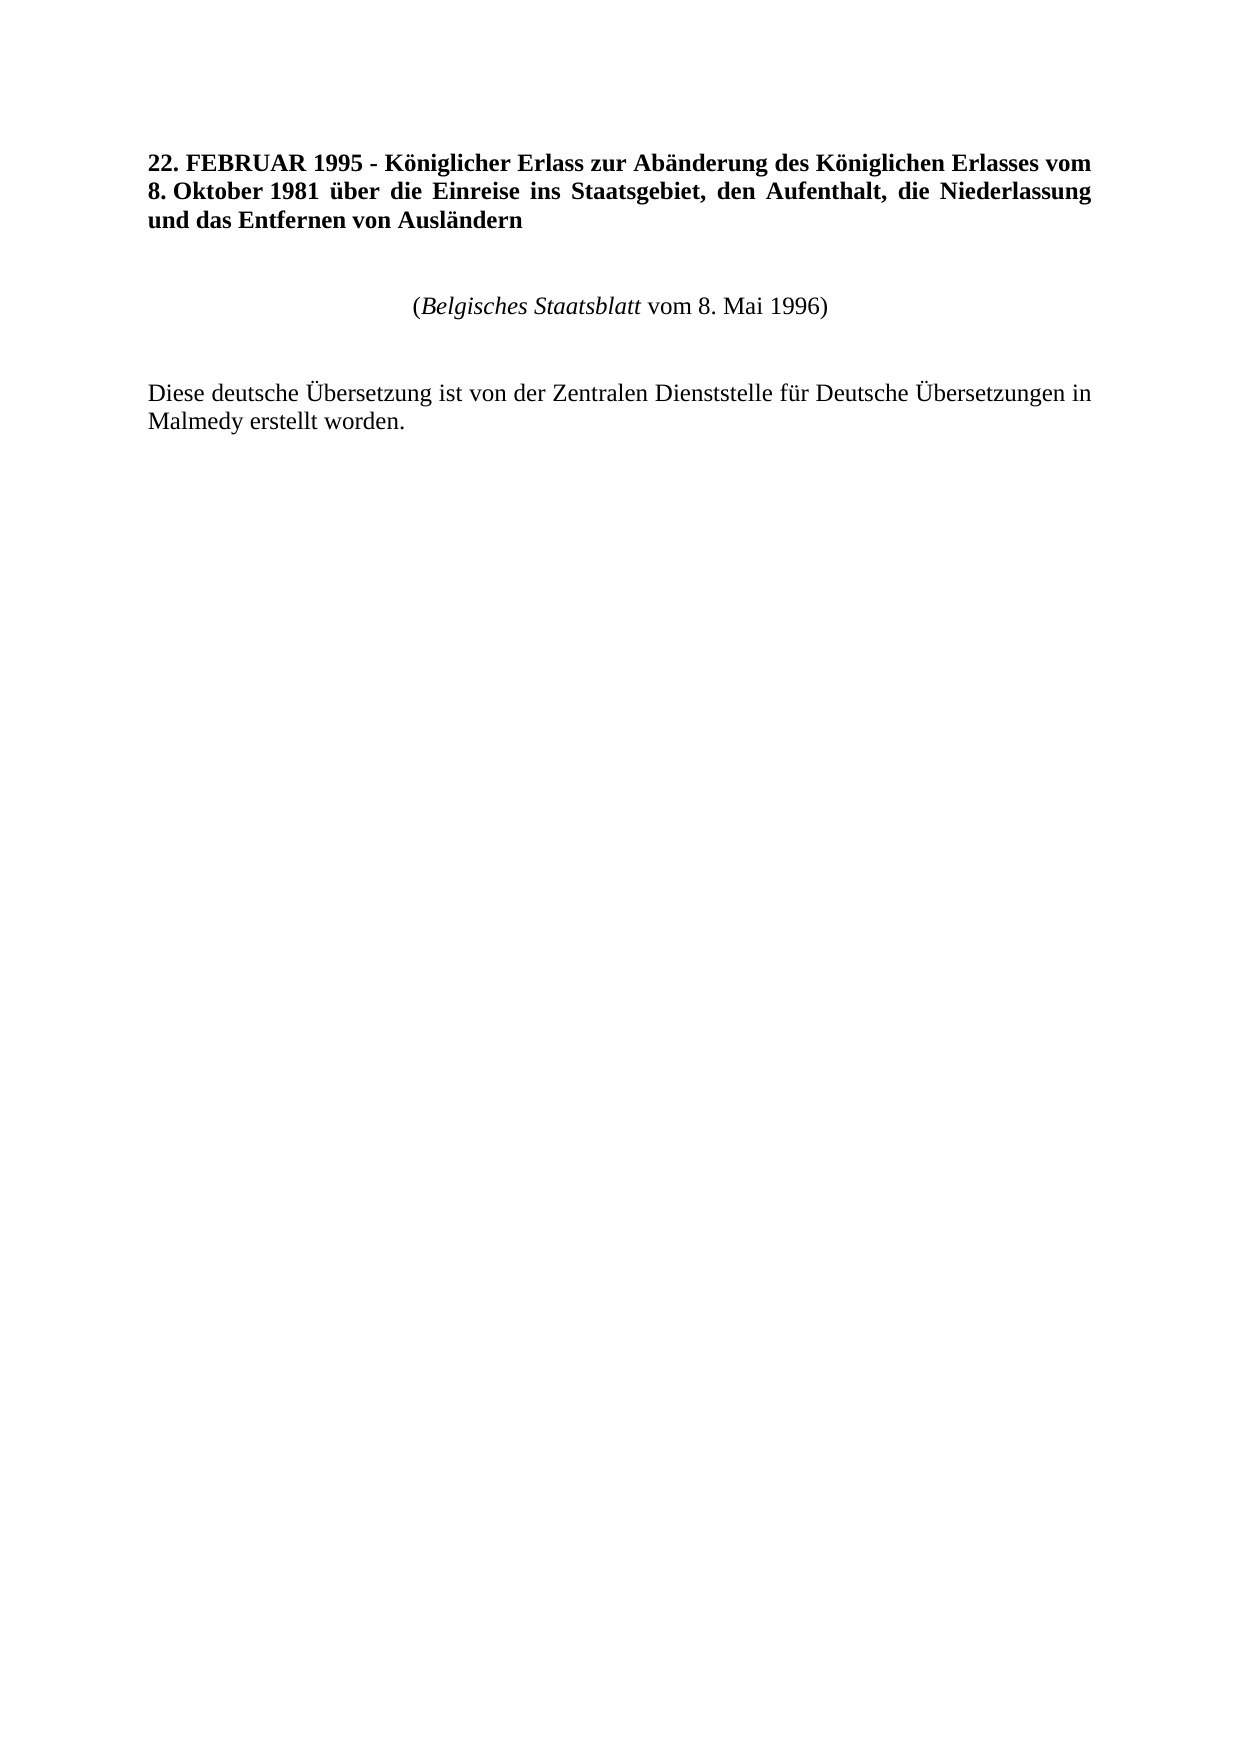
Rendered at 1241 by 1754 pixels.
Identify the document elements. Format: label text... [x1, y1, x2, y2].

text 22. FEBRUAR 1995 - Königlicher Erlass zur Abänderung des Königlichen Erlasses vom 8. Oktober 1981 über die Einreise ins Staatsgebiet, den Aufenthalt, die Niederlassung und das Entfernen von Ausländern [148, 148, 1092, 234]
text Diese deutsche Übersetzung ist von der Zentralen Dienststelle für Deutsche Übersetzungen in Malmedy erstellt worden. [148, 378, 1092, 435]
text (Belgisches Staatsblatt vom 8. Mai 1996) [148, 291, 1092, 320]
